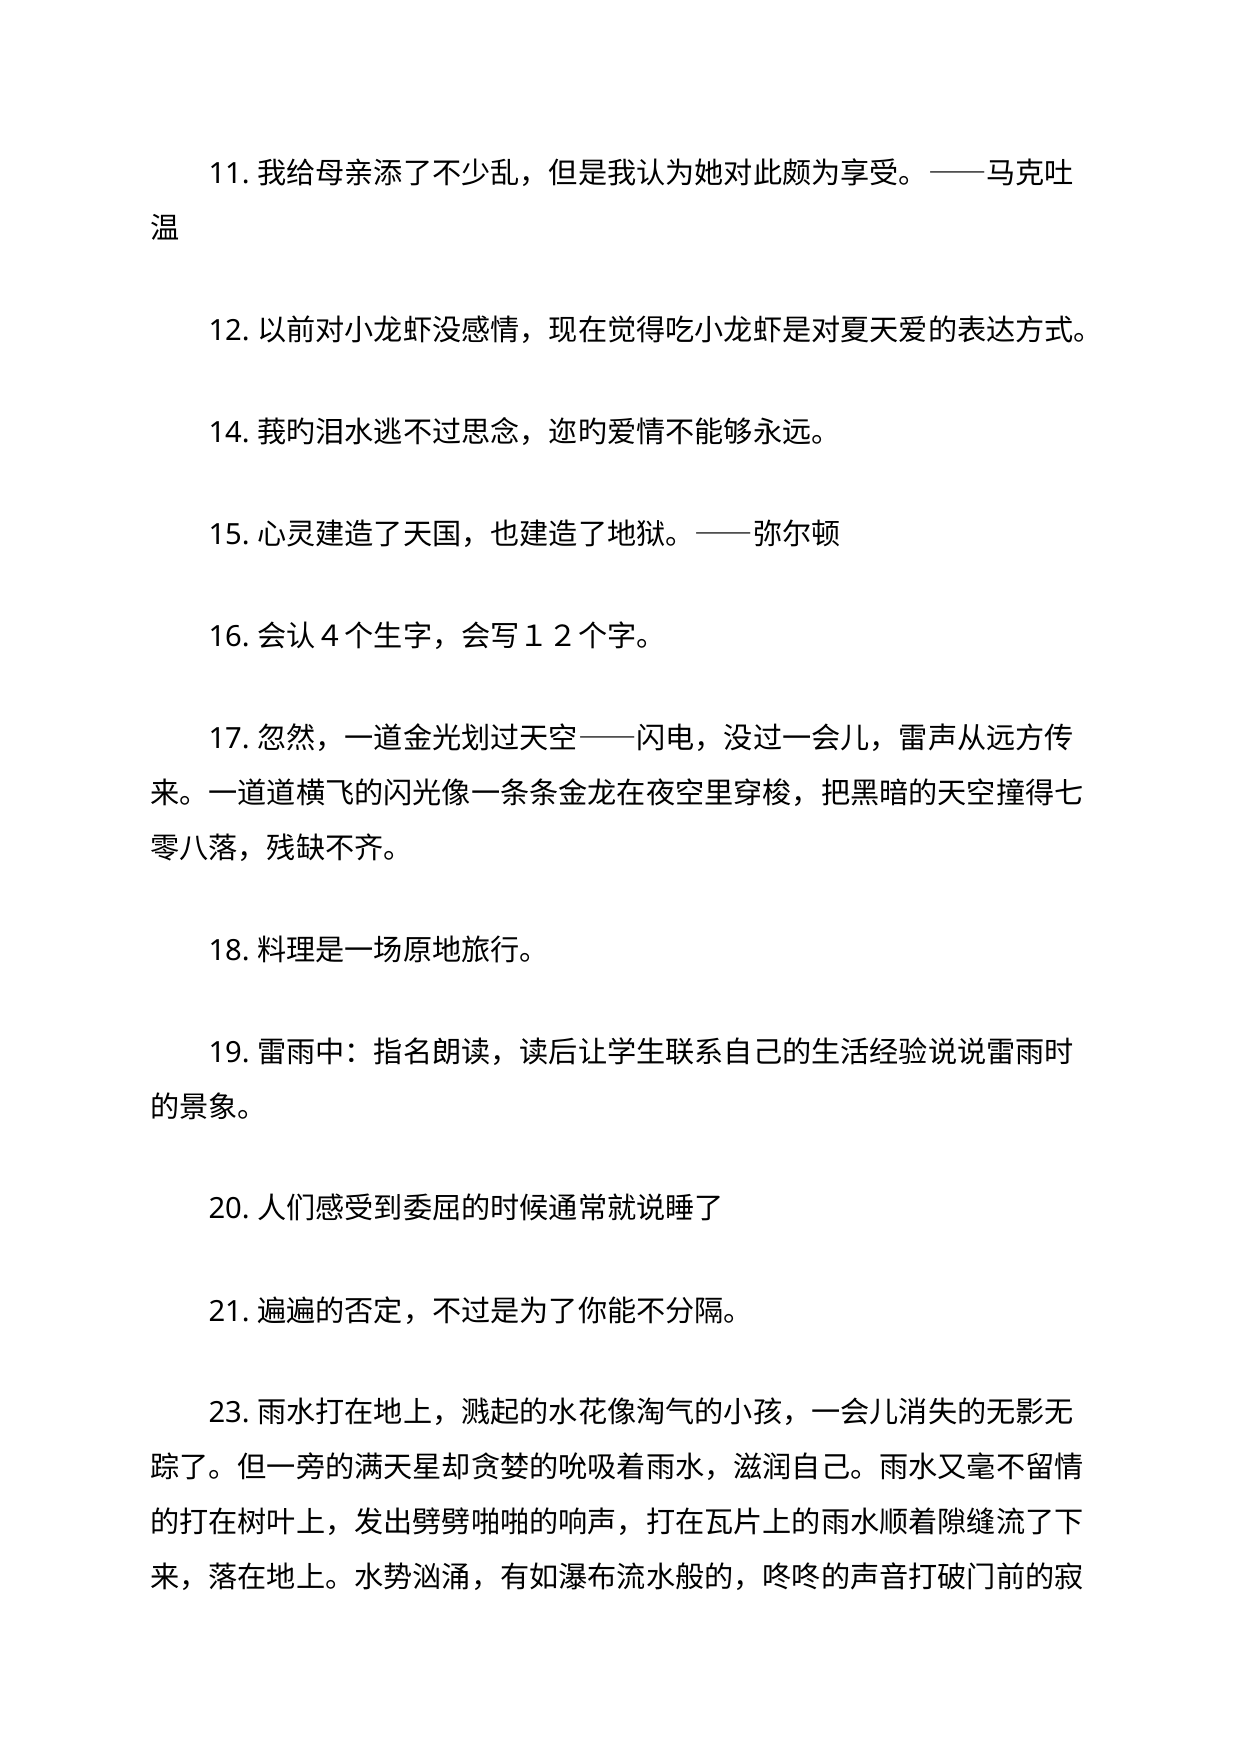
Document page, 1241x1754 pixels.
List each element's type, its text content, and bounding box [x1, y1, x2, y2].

text 12. 以前对小龙虾没感情，现在觉得吃小龙虾是对夏天爱的表达方式。 [150, 307, 1090, 349]
text 15. 心灵建造了天国，也建造了地狱。——弥尔顿 [150, 511, 1090, 553]
text 18. 料理是一场原地旅行。 [150, 926, 1090, 969]
text 21. 遍遍的否定，不过是为了你能不分隔。 [150, 1287, 1090, 1329]
text 14. 莪旳泪水逃不过思念，迩旳爱情不能够永远。 [150, 409, 1090, 451]
text 19. 雷雨中：指名朗读，读后让学生联系自己的生活经验说说雷雨时的景象。 [150, 1028, 1090, 1126]
text 17. 忽然，一道金光划过天空——闪电，没过一会儿，雷声从远方传来。一道道横飞的闪光像一条条金龙在夜空里穿梭，把黑暗的天空撞得七零八落，残缺不齐。 [150, 715, 1090, 867]
text 20. 人们感受到委屈的时候通常就说睡了 [150, 1185, 1090, 1227]
text 11. 我给母亲添了不少乱，但是我认为她对此颇为享受。——马克吐温 [150, 150, 1090, 247]
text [150, 1389, 1090, 1596]
text 16. 会认４个生字，会写１２个字。 [150, 613, 1090, 655]
